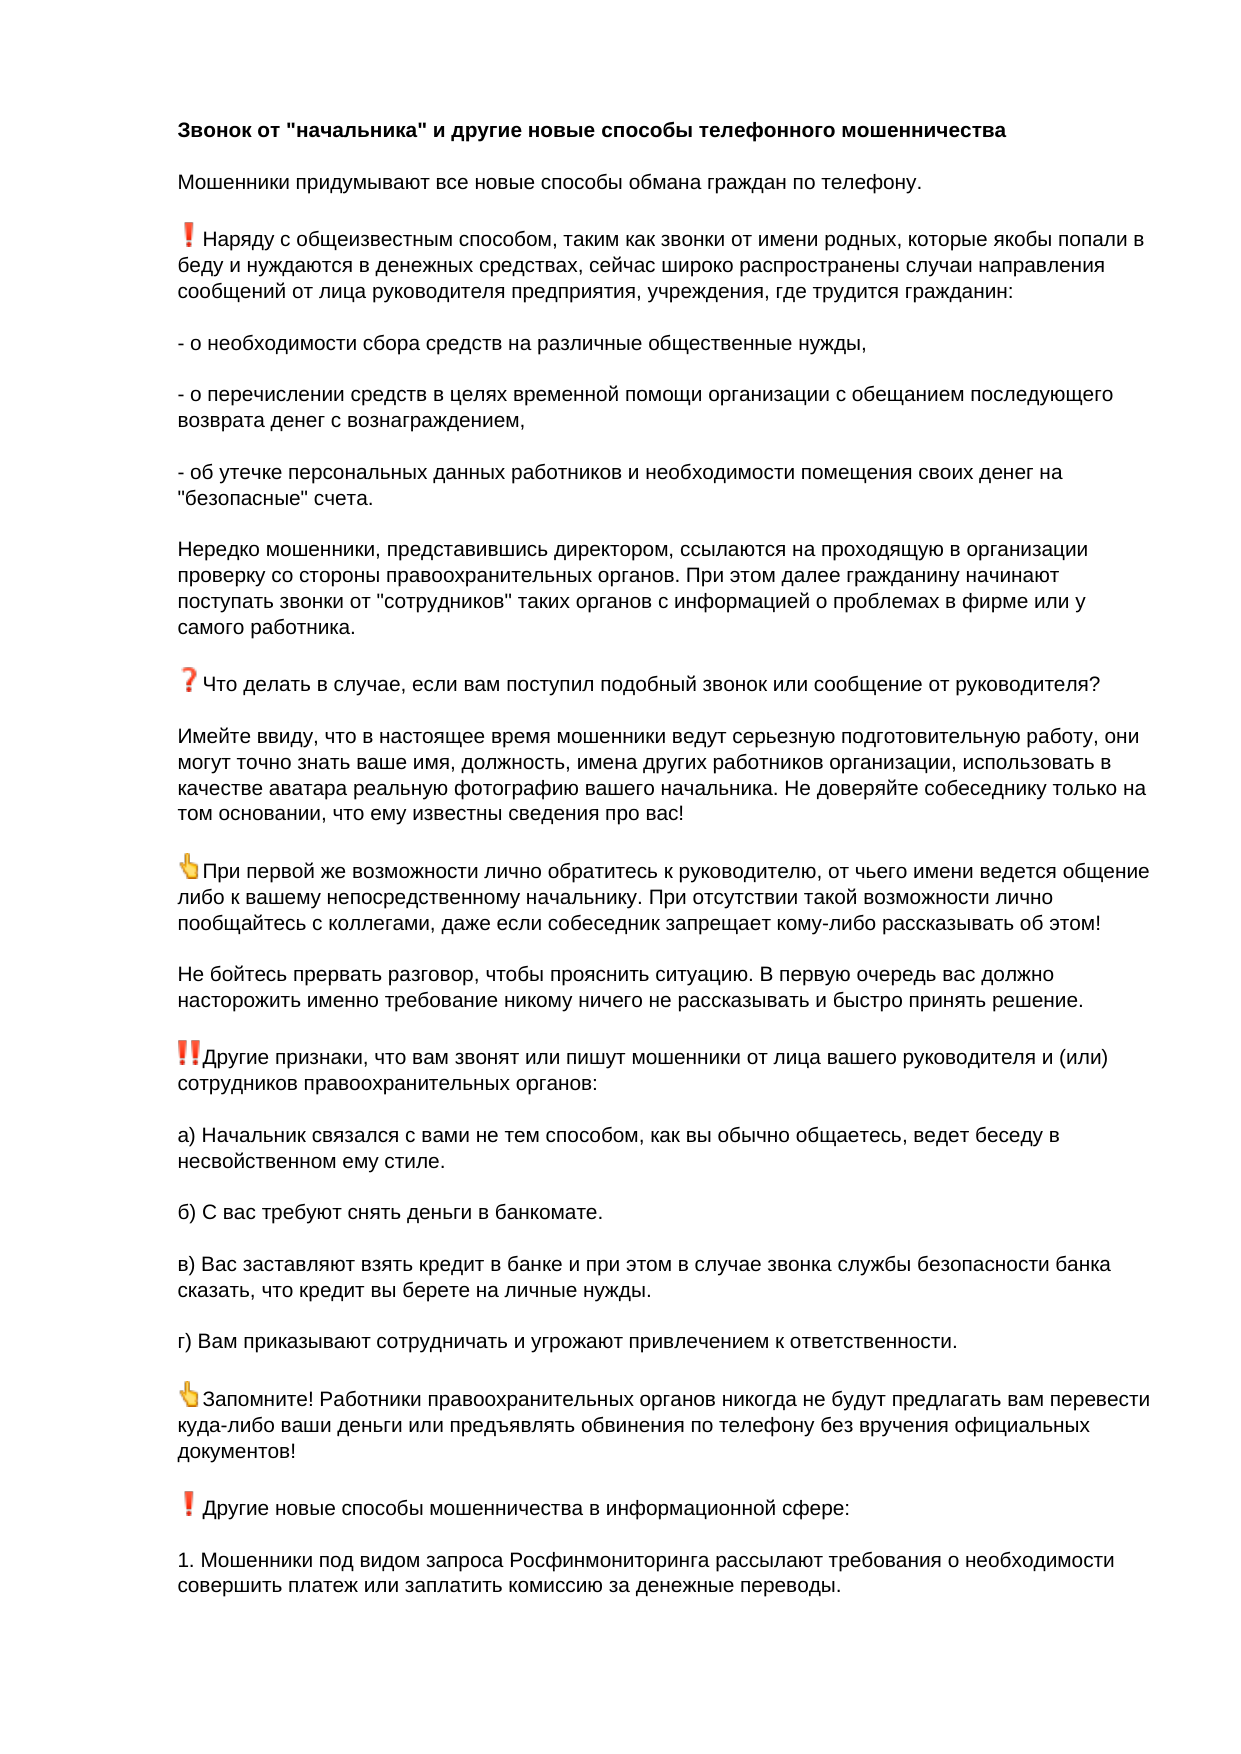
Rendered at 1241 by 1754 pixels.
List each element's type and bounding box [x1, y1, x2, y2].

picture [177, 221, 203, 247]
picture [177, 853, 203, 879]
picture [177, 1490, 203, 1516]
picture [177, 666, 203, 692]
picture [177, 1381, 203, 1407]
text [177, 118, 1152, 1623]
picture [177, 1039, 203, 1065]
